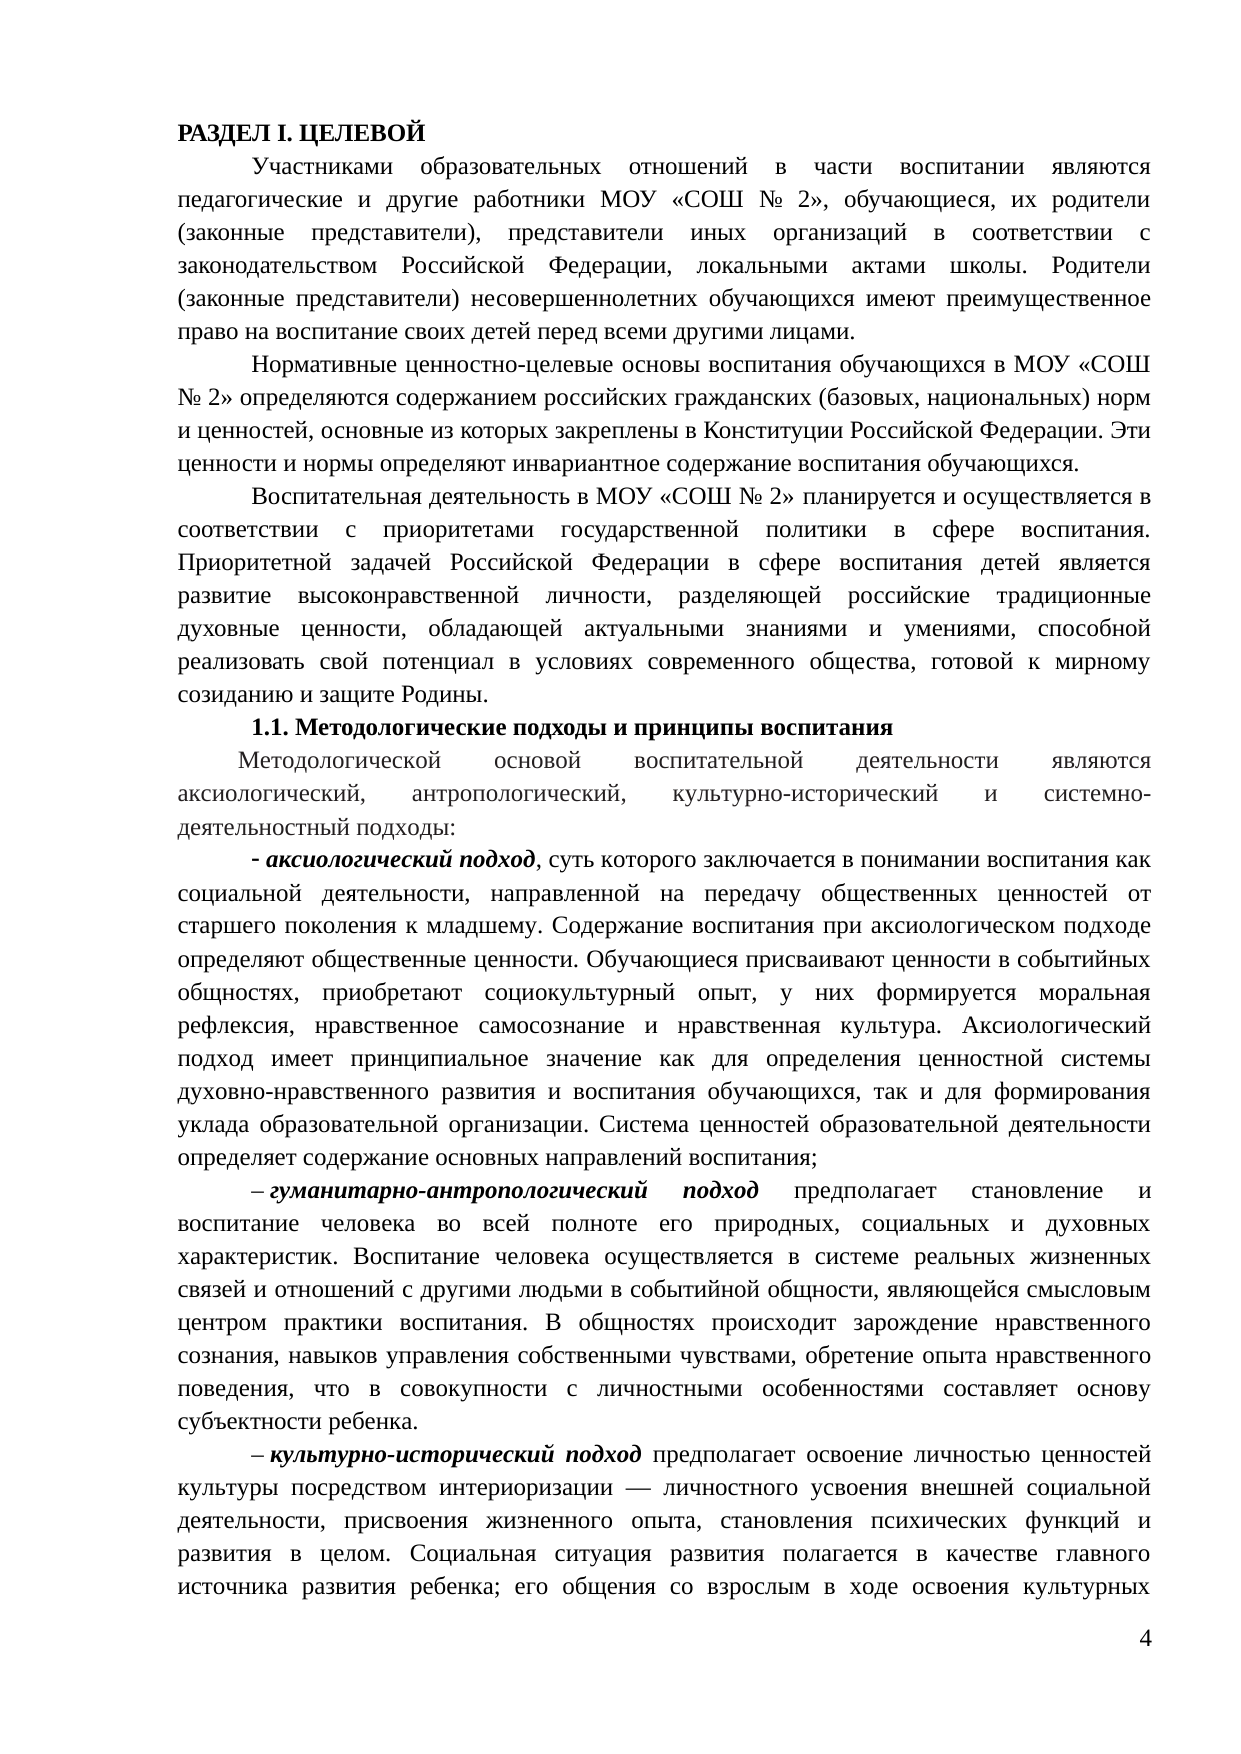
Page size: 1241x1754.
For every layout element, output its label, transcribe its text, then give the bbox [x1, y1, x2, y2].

text Нормативные ценностно-целевые основы воспитания обучающихся в МОУ «СОШ № 2» определяются содержанием российских гражданских (базовых, национальных) норм и ценностей, основные из которых закреплены в Конституции Российской Федерации. Эти ценности и нормы определяют инвариантное содержание воспитания обучающихся. [177, 349, 1152, 477]
text Участниками образовательных отношений в части воспитании являются педагогические и другие работники МОУ «СОШ № 2», обучающиеся, их родители (законные представители), представители иных организаций в соответствии с законодательством Российской Федерации, локальными актами школы. Родители (законные представители) несовершеннолетних обучающихся имеют преимущественное право на воспитание своих детей перед всеми другими лицами. [177, 151, 1152, 345]
text Методологической основой воспитательной деятельности являются аксиологический, антропологический, культурно-исторический и системно-деятельностный подходы: [177, 746, 1152, 840]
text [177, 1439, 1152, 1600]
list аксиологический подход, суть которого заключается в понимании воспитания как социальной деятельности, направленной на передачу общественных ценностей от старшего поколения к младшему. Содержание воспитания при аксиологическом подходе определяют общественные ценности. Обучающиеся присваивают ценности в событийных общностях, приобретают социокультурный опыт, у них формируется моральная рефлексия, нравственное самосознание и нравственная культура. Аксиологический подход имеет принципиальное значение как для определения ценностной системы духовно-нравственного развития и воспитания обучающихся, так и для формирования уклада образовательной организации. Система ценностей образовательной деятельности определяет содержание основных направлений воспитания; [177, 844, 1152, 1171]
subtitle РАЗДЕЛ I. ЦЕЛЕВОЙ [177, 118, 1152, 147]
text 1.1. Методологические подходы и принципы воспитания [177, 712, 1152, 741]
text Воспитательная деятельность в МОУ «СОШ № 2» планируется и осуществляется в соответствии с приоритетами государственной политики в сфере воспитания. Приоритетной задачей Российской Федерации в сфере воспитания детей является развитие высоконравственной личности, разделяющей российские традиционные духовные ценности, обладающей актуальными знаниями и умениями, способной реализовать свой потенциал в условиях современного общества, готовой к мирному созиданию и защите Родины. [177, 481, 1152, 708]
